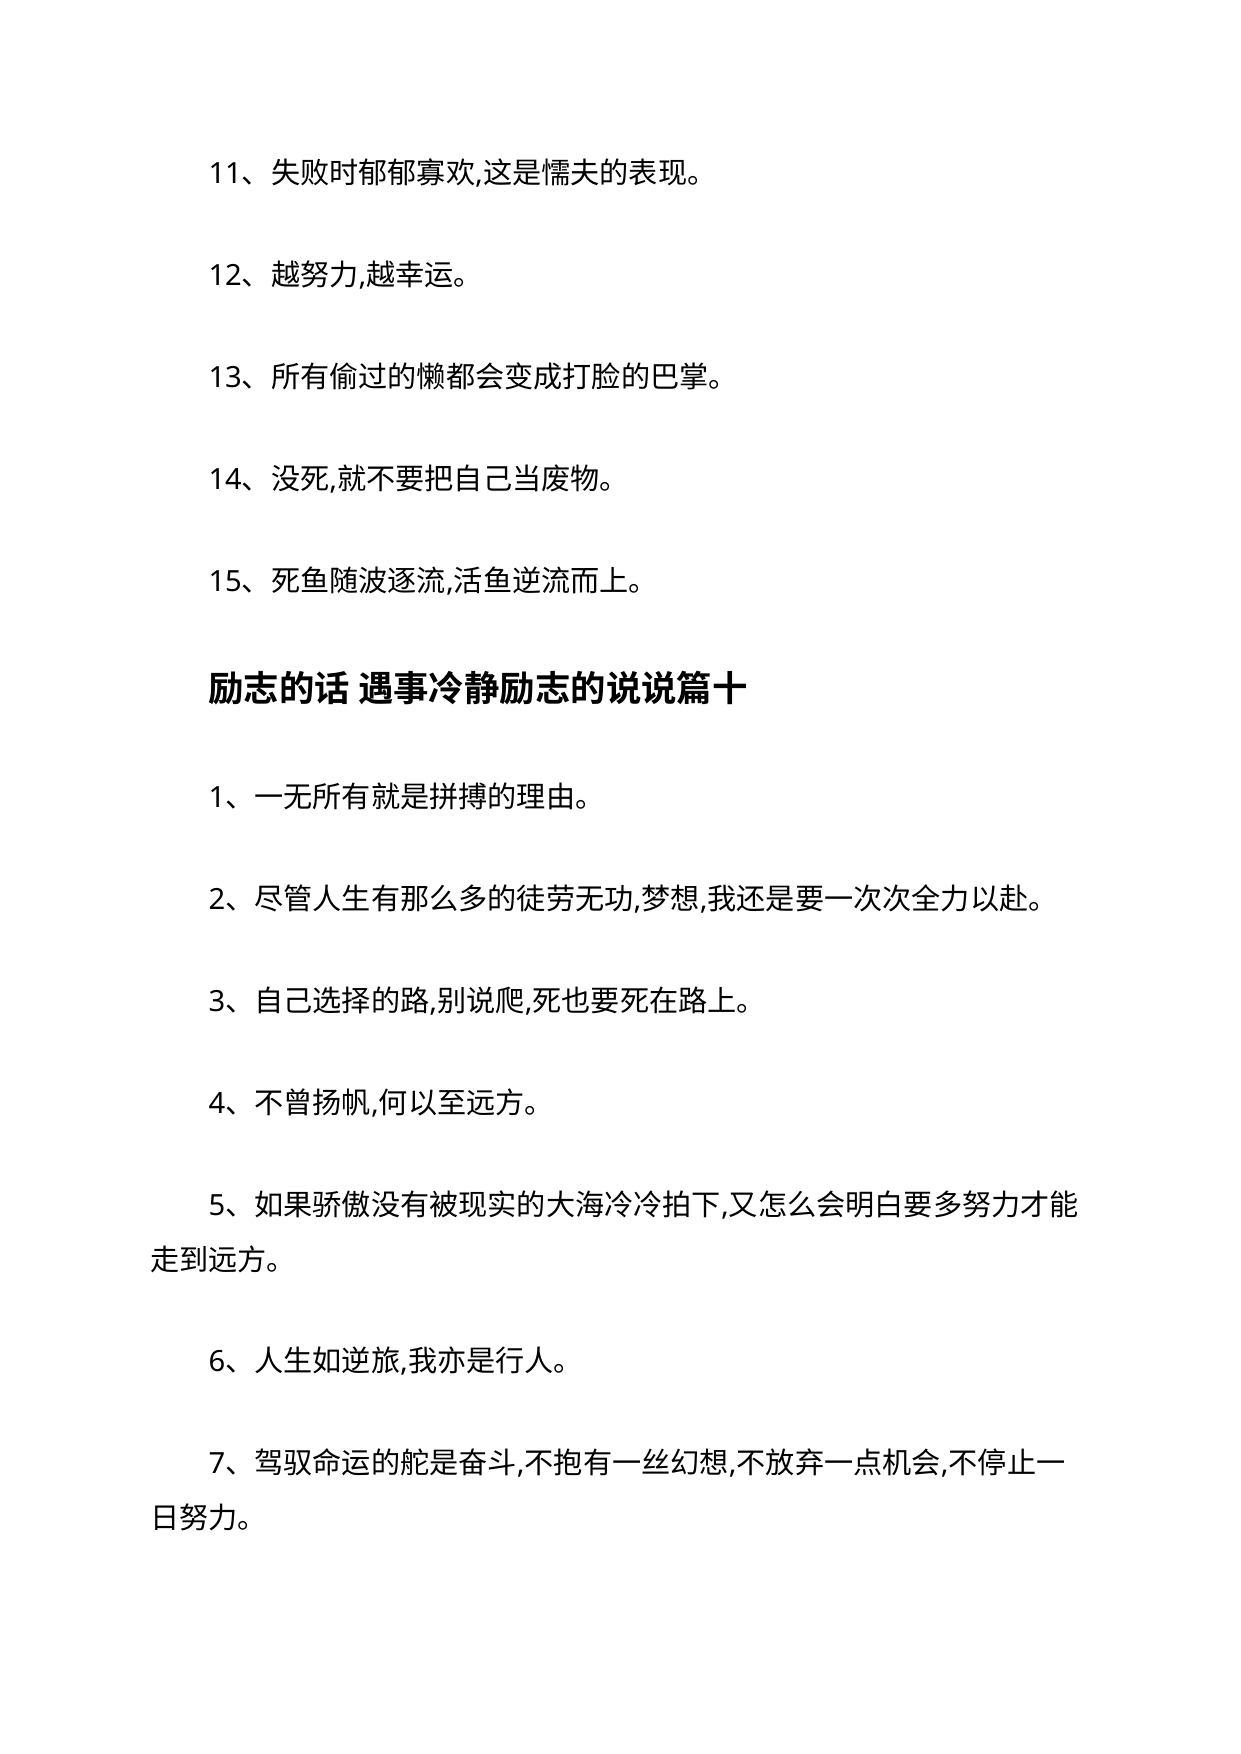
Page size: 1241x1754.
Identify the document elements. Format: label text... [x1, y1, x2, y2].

text 13、所有偷过的懒都会变成打脸的巴掌。 [150, 354, 1090, 396]
text 4、不曾扬帆,何以至远方。 [150, 1079, 1090, 1122]
text 11、失败时郁郁寡欢,这是懦夫的表现。 [150, 150, 1090, 192]
text 12、越努力,越幸运。 [150, 252, 1090, 294]
text 2、尽管人生有那么多的徒劳无功,梦想,我还是要一次次全力以赴。 [150, 875, 1090, 918]
text 1、一无所有就是拼搏的理由。 [150, 773, 1090, 816]
text 励志的话 遇事冷静励志的说说篇十 [150, 660, 1090, 711]
text 3、自己选择的路,别说爬,死也要死在路上。 [150, 977, 1090, 1020]
text 6、人生如逆旅,我亦是行人。 [150, 1338, 1090, 1380]
text 5、如果骄傲没有被现实的大海冷冷拍下,又怎么会明白要多努力才能走到远方。 [150, 1181, 1090, 1278]
text 7、驾驭命运的舵是奋斗,不抱有一丝幻想,不放弃一点机会,不停止一日努力。 [150, 1440, 1090, 1537]
text 14、没死,就不要把自己当废物。 [150, 456, 1090, 498]
text 15、死鱼随波逐流,活鱼逆流而上。 [150, 558, 1090, 600]
